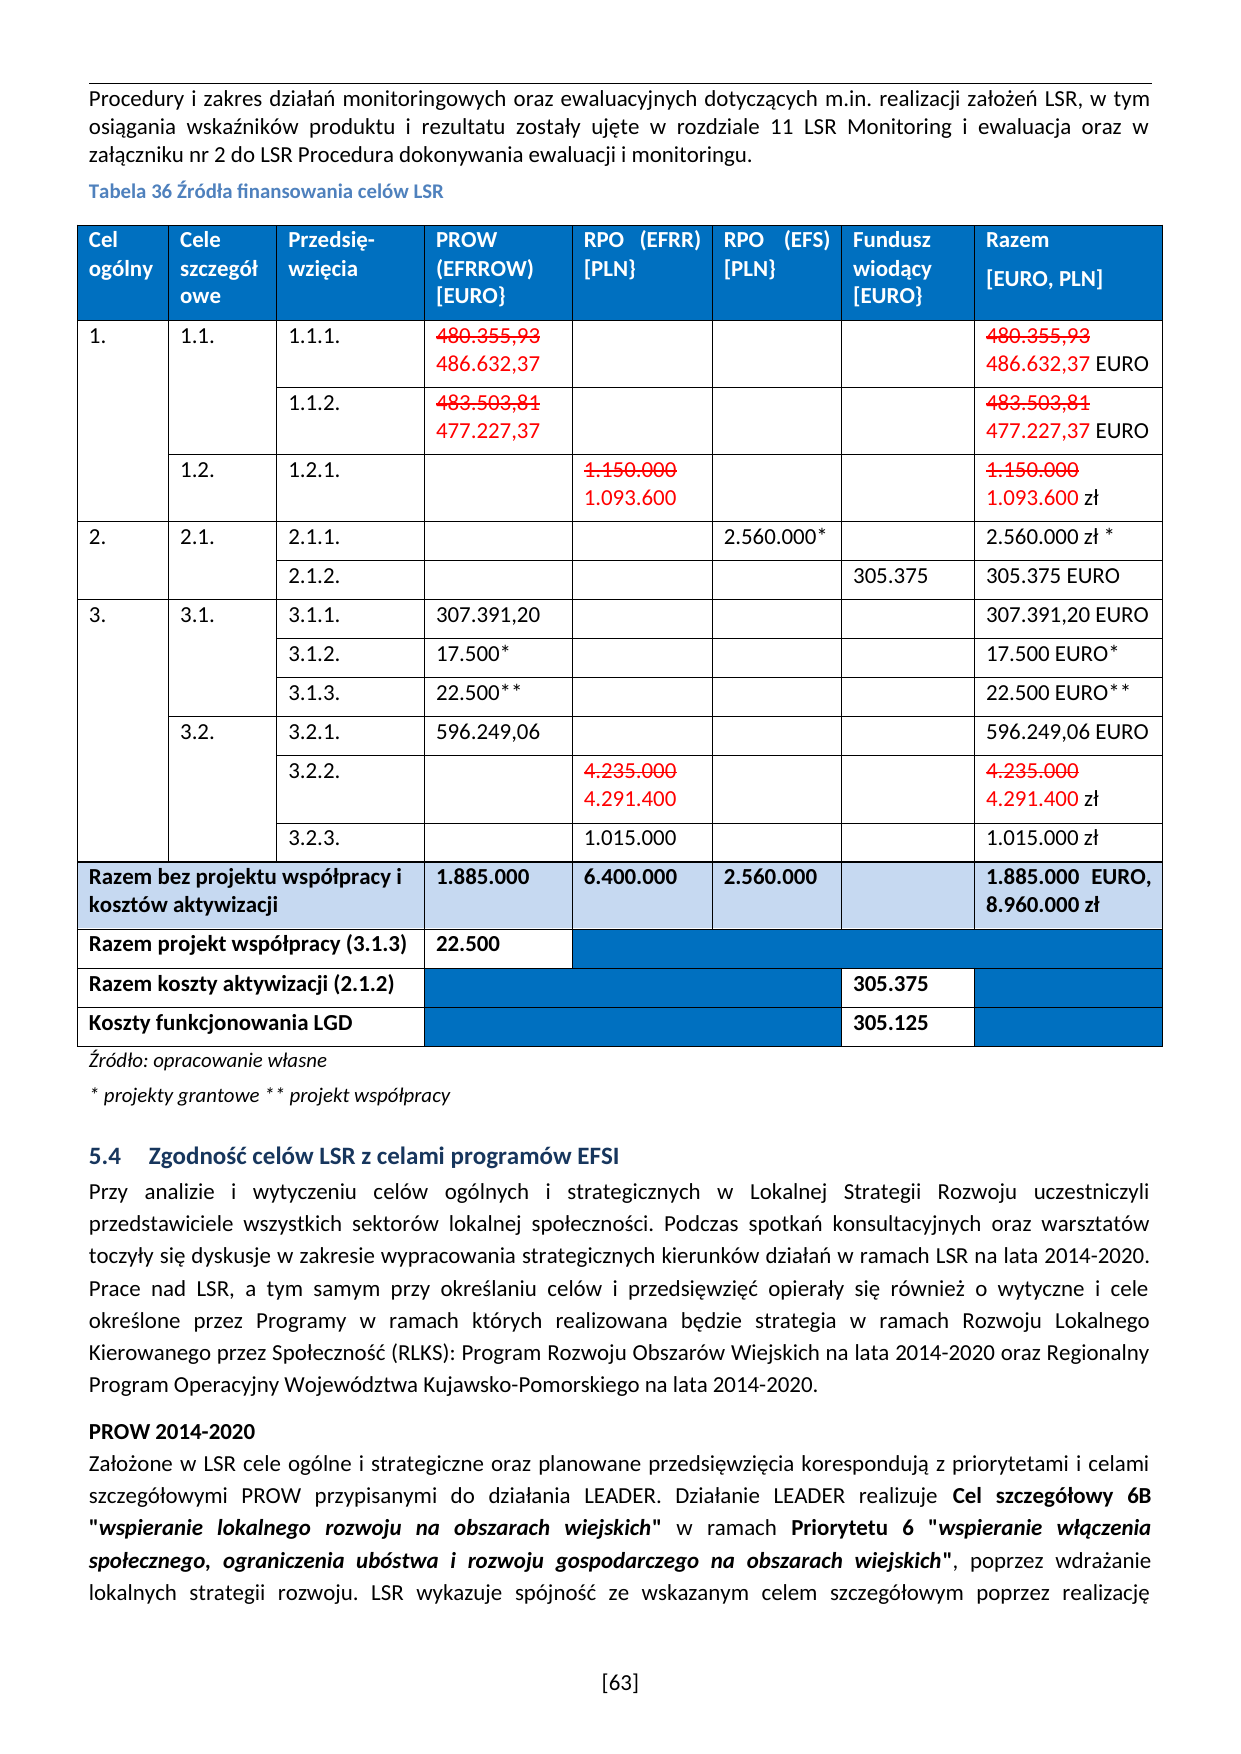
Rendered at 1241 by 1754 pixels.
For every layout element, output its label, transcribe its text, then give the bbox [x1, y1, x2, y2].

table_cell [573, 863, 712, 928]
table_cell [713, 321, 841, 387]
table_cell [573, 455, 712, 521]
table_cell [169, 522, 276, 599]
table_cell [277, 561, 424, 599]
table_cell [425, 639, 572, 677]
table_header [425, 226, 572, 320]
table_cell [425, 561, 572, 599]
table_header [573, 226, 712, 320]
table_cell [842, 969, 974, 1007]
text Źródło: opracowanie własne [89, 1047, 1152, 1072]
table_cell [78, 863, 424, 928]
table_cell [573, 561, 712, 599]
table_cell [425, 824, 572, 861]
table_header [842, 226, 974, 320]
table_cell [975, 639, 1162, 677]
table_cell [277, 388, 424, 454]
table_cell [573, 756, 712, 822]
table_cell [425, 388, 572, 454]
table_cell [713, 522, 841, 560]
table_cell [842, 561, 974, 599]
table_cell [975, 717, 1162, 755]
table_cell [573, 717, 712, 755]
text Tabela 36 Źródła finansowania celów LSR [89, 178, 1152, 204]
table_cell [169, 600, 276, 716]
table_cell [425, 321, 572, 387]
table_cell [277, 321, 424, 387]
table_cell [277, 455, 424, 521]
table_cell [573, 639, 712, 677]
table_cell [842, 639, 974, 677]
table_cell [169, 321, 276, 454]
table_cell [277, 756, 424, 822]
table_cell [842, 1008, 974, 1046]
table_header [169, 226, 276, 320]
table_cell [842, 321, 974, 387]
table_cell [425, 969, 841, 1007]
subtitle Zgodność celów LSR z celami programów EFSI [89, 1140, 1152, 1171]
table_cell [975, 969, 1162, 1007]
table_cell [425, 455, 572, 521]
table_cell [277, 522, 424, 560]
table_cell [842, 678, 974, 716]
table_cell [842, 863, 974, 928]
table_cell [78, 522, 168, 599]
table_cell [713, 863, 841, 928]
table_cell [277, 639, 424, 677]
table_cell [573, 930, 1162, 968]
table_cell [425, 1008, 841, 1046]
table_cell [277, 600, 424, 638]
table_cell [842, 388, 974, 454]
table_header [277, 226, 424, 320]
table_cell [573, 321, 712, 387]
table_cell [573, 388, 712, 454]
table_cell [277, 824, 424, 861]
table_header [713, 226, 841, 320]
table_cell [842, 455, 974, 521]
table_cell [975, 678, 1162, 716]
text Przy analizie i wytyczeniu celów ogólnych i strategicznych w Lokalnej Strategii Rozwoju uczestniczyli przedstawiciele wszystkich sektorów lokalnej społeczności. Podczas spotkań konsultacyjnych oraz warsztatów toczyły się dyskusje w zakresie wypracowania strategicznych kierunków działań w ramach LSR na lata 2014-2020. Prace nad LSR, a tym samym przy określaniu celów i przedsięwzięć opierały się również o wytyczne i cele określone przez Programy w ramach których realizowana będzie strategia w ramach Rozwoju Lokalnego Kierowanego przez Społeczność (RLKS): Program Rozwoju Obszarów Wiejskich na lata 2014-2020 oraz Regionalny Program Operacyjny Województwa Kujawsko-Pomorskiego na lata 2014-2020. [89, 1177, 1152, 1398]
text PROW 2014-2020 [89, 1417, 1152, 1445]
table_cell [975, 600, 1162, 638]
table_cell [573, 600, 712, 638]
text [89, 1449, 1152, 1606]
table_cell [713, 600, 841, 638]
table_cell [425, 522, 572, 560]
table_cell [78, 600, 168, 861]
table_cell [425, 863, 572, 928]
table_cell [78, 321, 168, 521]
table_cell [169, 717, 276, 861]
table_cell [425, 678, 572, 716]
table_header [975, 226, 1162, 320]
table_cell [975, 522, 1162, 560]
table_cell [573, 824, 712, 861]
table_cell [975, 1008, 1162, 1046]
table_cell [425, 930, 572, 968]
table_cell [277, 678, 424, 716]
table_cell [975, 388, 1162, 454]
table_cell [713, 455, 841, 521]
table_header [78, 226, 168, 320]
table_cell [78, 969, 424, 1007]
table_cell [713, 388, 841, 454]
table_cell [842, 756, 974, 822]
text * projekty grantowe ** projekt współpracy [89, 1082, 1152, 1108]
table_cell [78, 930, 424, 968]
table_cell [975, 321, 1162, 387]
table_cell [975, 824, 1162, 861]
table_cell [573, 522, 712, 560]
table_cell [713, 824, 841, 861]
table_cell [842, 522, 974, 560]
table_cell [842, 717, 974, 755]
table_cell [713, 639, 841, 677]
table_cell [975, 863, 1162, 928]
text Procedury i zakres działań monitoringowych oraz ewaluacyjnych dotyczących m.in. realizacji założeń LSR, w tym osiągania wskaźników produktu i rezultatu zostały ujęte w rozdziale 11 LSR Monitoring i ewaluacja oraz w załączniku nr 2 do LSR Procedura dokonywania ewaluacji i monitoringu. [89, 84, 1152, 168]
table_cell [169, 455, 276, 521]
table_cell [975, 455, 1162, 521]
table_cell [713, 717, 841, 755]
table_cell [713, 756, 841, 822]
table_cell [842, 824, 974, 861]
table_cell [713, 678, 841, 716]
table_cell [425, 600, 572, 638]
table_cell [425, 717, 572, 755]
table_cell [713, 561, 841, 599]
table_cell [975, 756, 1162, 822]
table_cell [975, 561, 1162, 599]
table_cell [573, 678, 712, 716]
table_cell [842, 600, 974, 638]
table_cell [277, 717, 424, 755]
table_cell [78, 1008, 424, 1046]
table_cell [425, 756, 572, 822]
